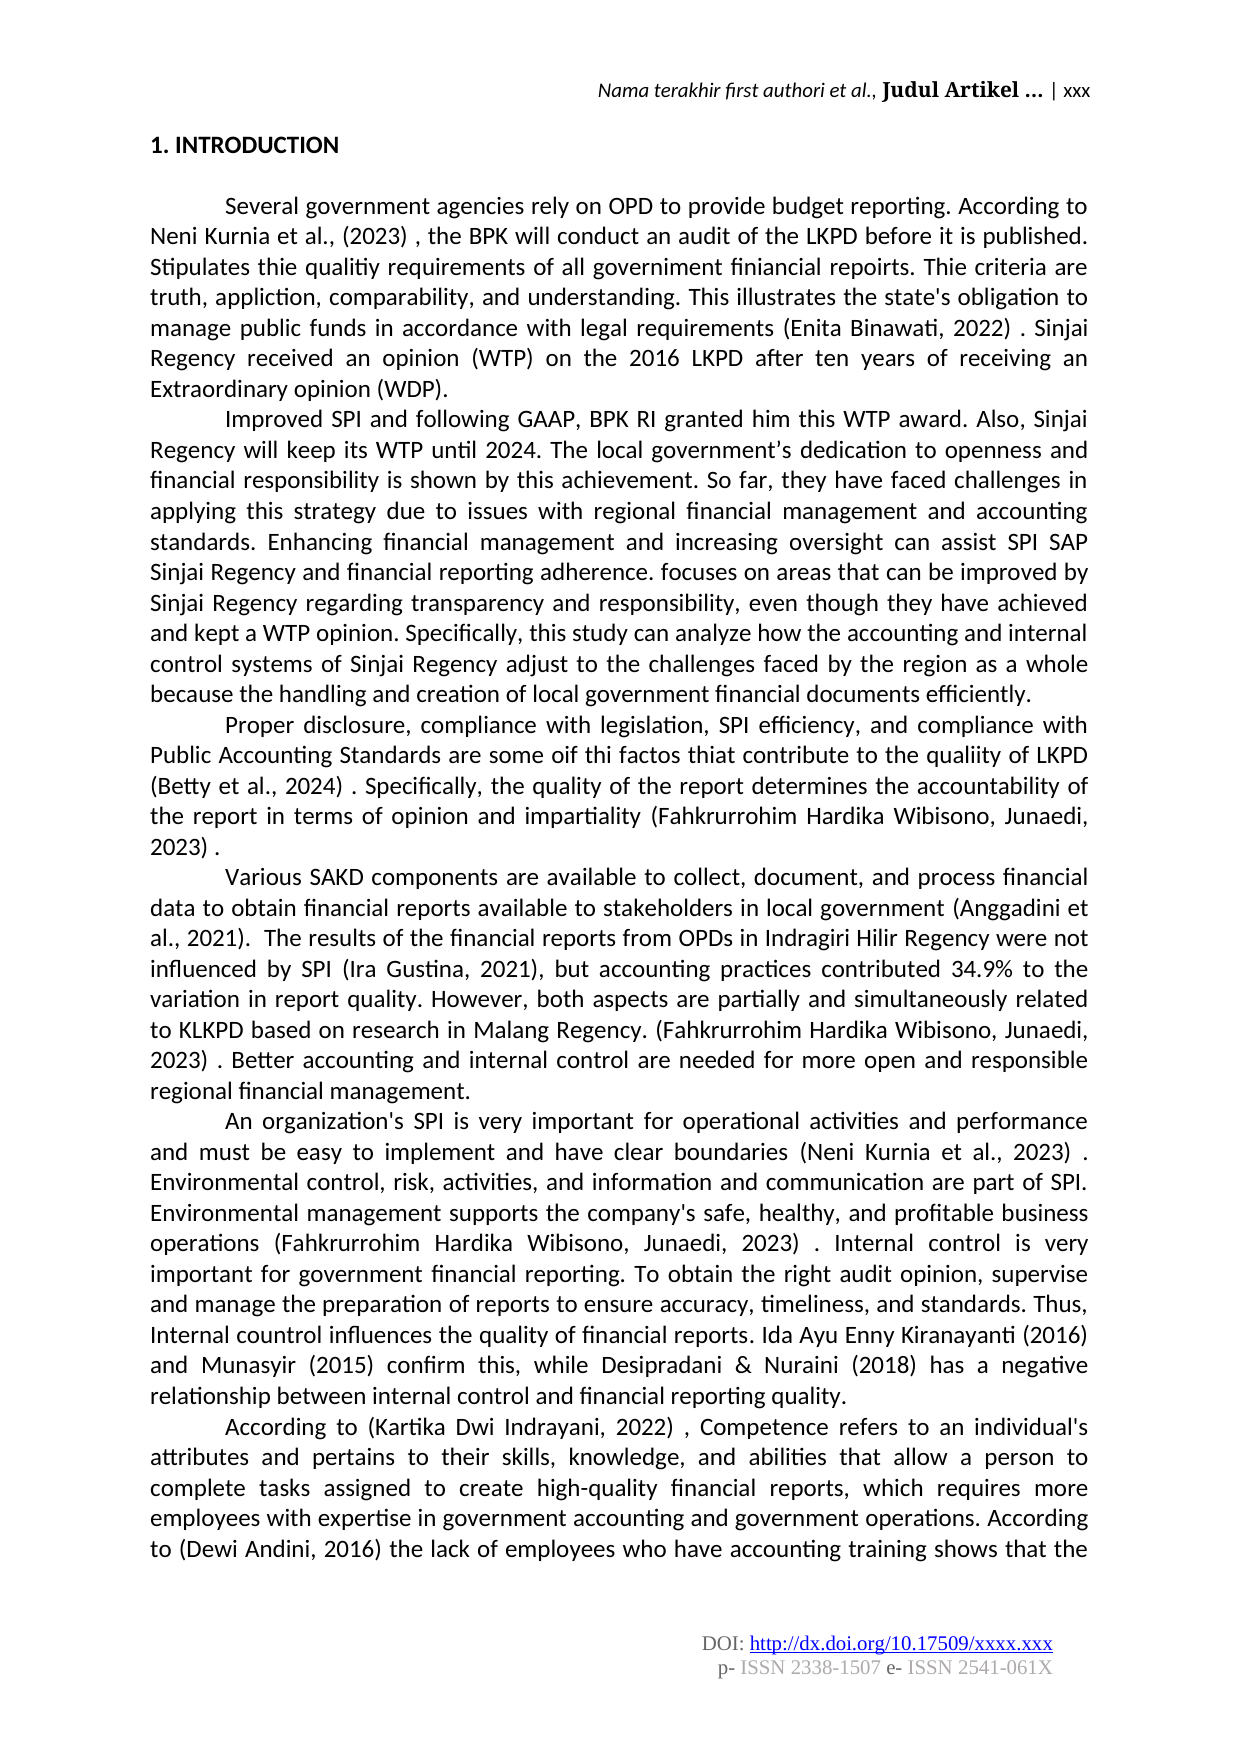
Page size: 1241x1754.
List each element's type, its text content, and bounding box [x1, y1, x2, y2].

text 1. INTRODUCTION [150, 129, 1090, 159]
list An organization's SPI is very important for operational activities and performance and must be easy to implement and have clear boundaries (Neni Kurnia et al., 2023) . Environmental control, risk, activities, and information and communication are part of SPI. Environmental management supports the company's safe, healthy, and profitable business operations (Fahkrurrohim Hardika Wibisono, Junaedi, 2023) . Internal control is very important for government financial reporting. To obtain the right audit opinion, supervise and manage the preparation of reports to ensure accuracy, timeliness, and standards. Thus, Internal countrol influences the quality of financial reports. Ida Ayu Enny Kiranayanti (2016) and Munasyir (2015) confirm this, while Desipradani & Nuraini (2018) has a negative relationship between internal control and financial reporting quality. [150, 1106, 1088, 1411]
list Proper disclosure, compliance with legislation, SPI efficiency, and compliance with Public Accounting Standards are some oif thi factos thiat contribute to the qualiity of LKPD (Betty et al., 2024) . Specifically, the quality of the report determines the accountability of the report in terms of opinion and impartiality (Fahkrurrohim Hardika Wibisono, Junaedi, 2023) . [150, 709, 1088, 861]
list Various SAKD components are available to collect, document, and process financial data to obtain financial reports available to stakeholders in local government (Anggadini et al., 2021). The results of the financial reports from OPDs in Indragiri Hilir Regency were not influenced by SPI (Ira Gustina, 2021), but accounting practices contributed 34.9% to the variation in report quality. However, both aspects are partially and simultaneously related to KLKPD based on research in Malang Regency. (Fahkrurrohim Hardika Wibisono, Junaedi, 2023) . Better accounting and internal control are needed for more open and responsible regional financial management. [150, 861, 1088, 1106]
list Improved SPI and following GAAP, BPK RI granted him this WTP award. Also, Sinjai Regency will keep its WTP until 2024. The local government’s dedication to openness and financial responsibility is shown by this achievement. So far, they have faced challenges in applying this strategy due to issues with regional financial management and accounting standards. Enhancing financial management and increasing oversight can assist SPI SAP Sinjai Regency and financial reporting adherence. focuses on areas that can be improved by Sinjai Regency regarding transparency and responsibility, even though they have achieved and kept a WTP opinion. Specifically, this study can analyze how the accounting and internal control systems of Sinjai Regency adjust to the challenges faced by the region as a whole because the handling and creation of local government financial documents efficiently. [150, 403, 1088, 709]
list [150, 1411, 1088, 1563]
list Several government agencies rely on OPD to provide budget reporting. According to Neni Kurnia et al., (2023) , the BPK will conduct an audit of the LKPD before it is published. Stipulates thie qualitiy requirements of all governiment finiancial repoirts. Thie criteria are truth, appliction, comparability, and understanding. This illustrates the state's obligation to manage public funds in accordance with legal requirements (Enita Binawati, 2022) . Sinjai Regency received an opinion (WTP) on the 2016 LKPD after ten years of receiving an Extraordinary opinion (WDP). [150, 190, 1088, 403]
